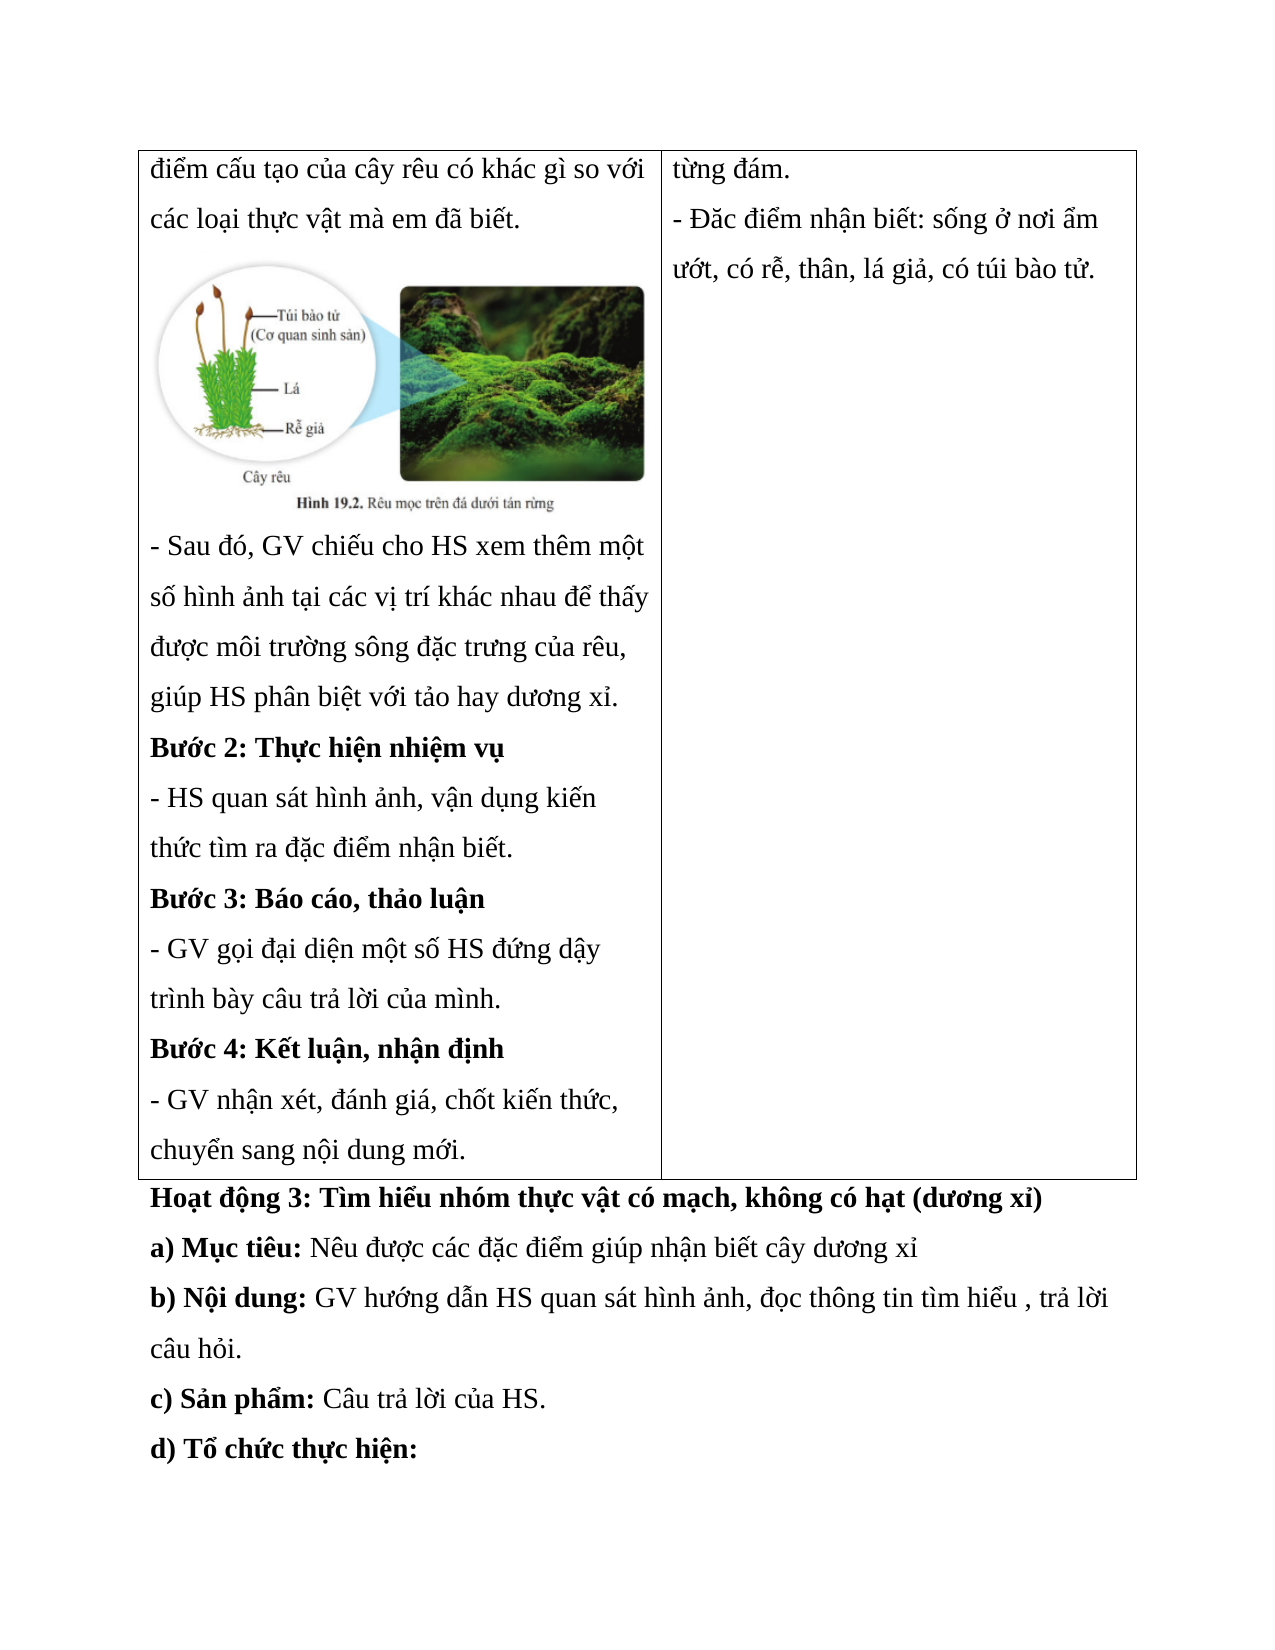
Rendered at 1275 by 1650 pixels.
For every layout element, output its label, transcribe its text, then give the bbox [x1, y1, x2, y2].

text c) Sản phẩm: Câu trả lời của HS. [150, 1381, 1125, 1415]
text a) Mục tiêu: Nêu được các đặc điểm giúp nhận biết cây dương xỉ [150, 1230, 1125, 1264]
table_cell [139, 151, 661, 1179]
text d) Tổ chức thực hiện: [150, 1432, 1125, 1465]
text Hoạt động 3: Tìm hiểu nhóm thực vật có mạch, không có hạt (dương xỉ) [150, 1180, 1125, 1213]
text b) Nội dung: GV hướng dẫn HS quan sát hình ảnh, đọc thông tin tìm hiểu , trả lời câu hỏi. [150, 1281, 1125, 1364]
picture [150, 251, 650, 515]
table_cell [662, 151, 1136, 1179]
